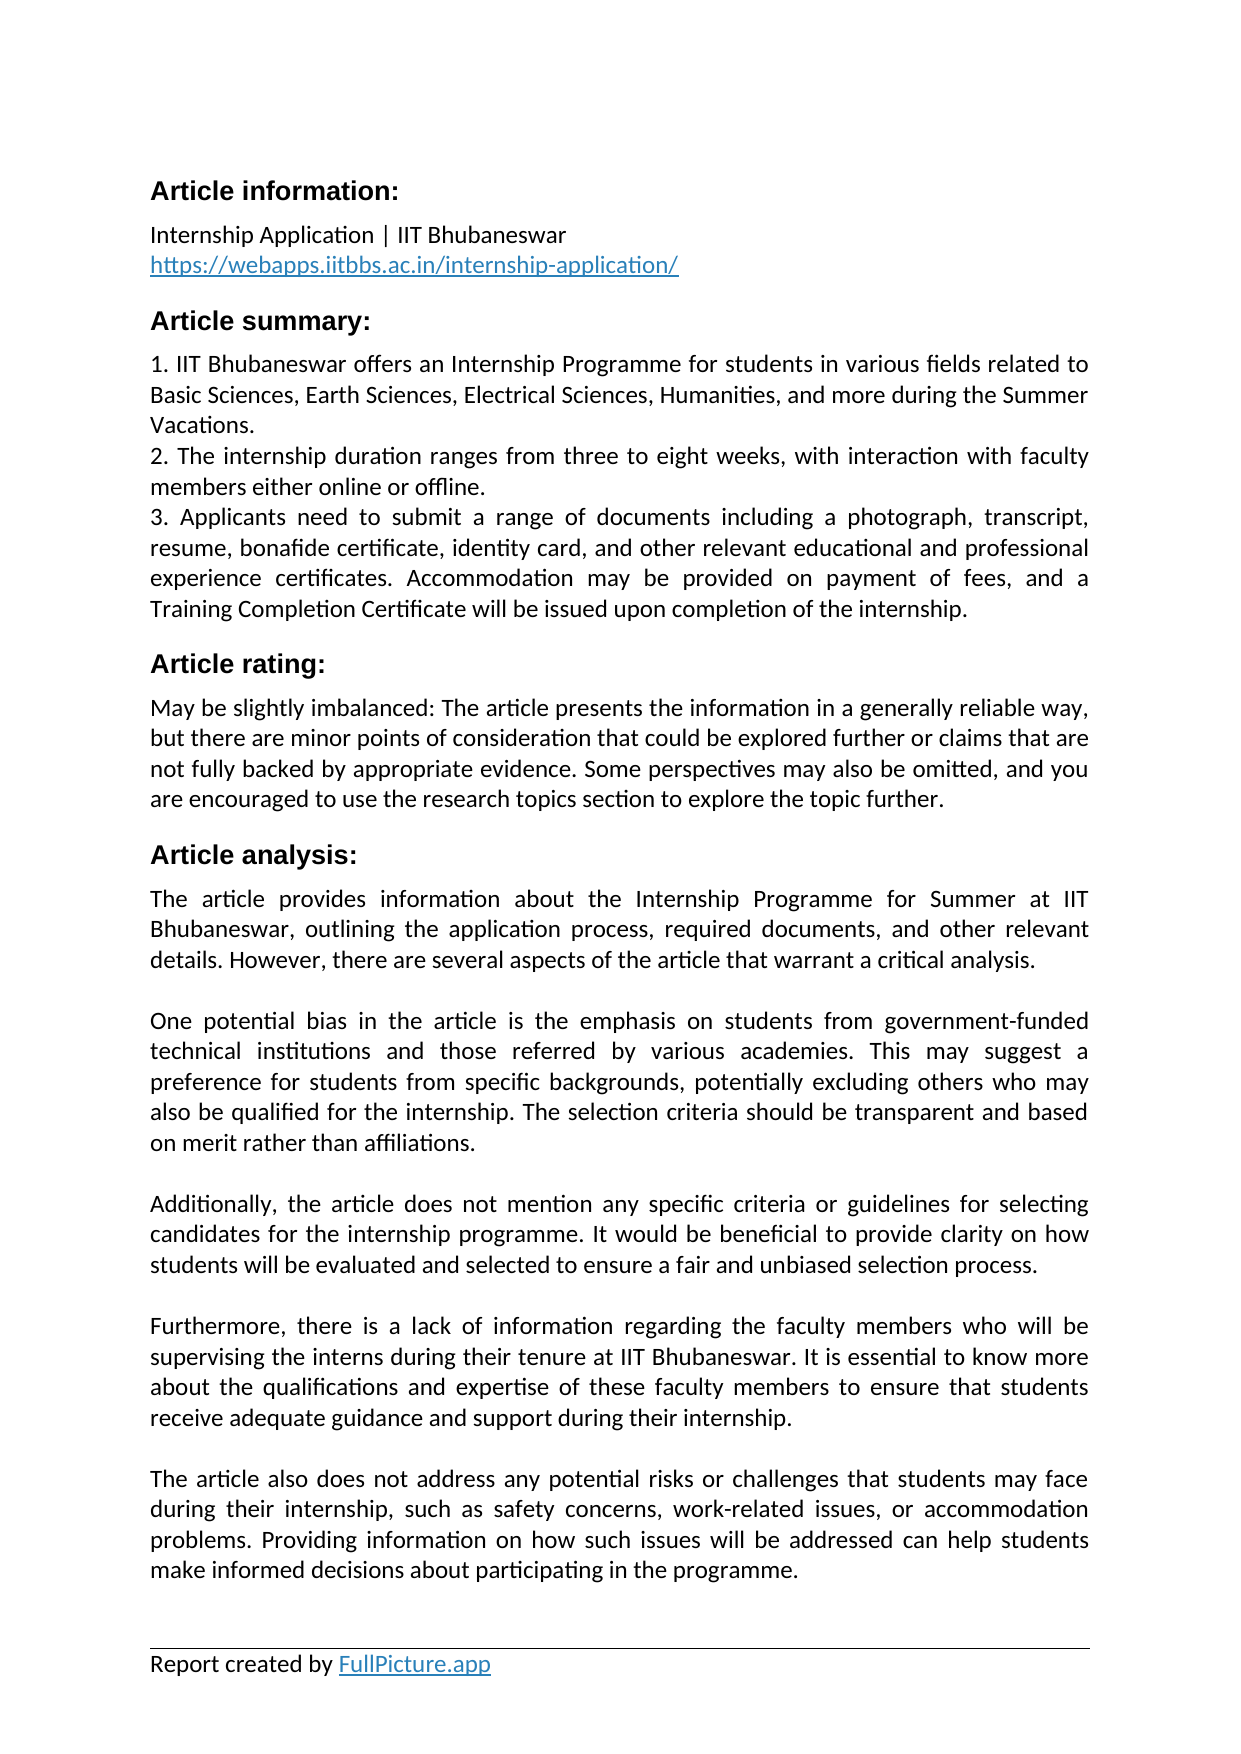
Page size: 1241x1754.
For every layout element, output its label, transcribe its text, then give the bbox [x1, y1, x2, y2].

text 1. IIT Bhubaneswar offers an Internship Programme for students in various fields related to Basic Sciences, Earth Sciences, Electrical Sciences, Humanities, and more during the Summer Vacations. [150, 348, 1090, 440]
text 3. Applicants need to submit a range of documents including a photograph, transcript, resume, bonafide certificate, identity card, and other relevant educational and professional experience certificates. Accommodation may be provided on payment of fees, and a Training Completion Certificate will be issued upon completion of the internship. [150, 501, 1090, 623]
text One potential bias in the article is the emphasis on students from government-funded technical institutions and those referred by various academies. This may suggest a preference for students from specific backgrounds, potentially excluding others who may also be qualified for the internship. The selection criteria should be transparent and based on merit rather than affiliations. [150, 1005, 1090, 1157]
subtitle Article rating: [150, 648, 1090, 679]
text The article also does not address any potential risks or challenges that students may face during their internship, such as safety concerns, work-related issues, or accommodation problems. Providing information on how such issues will be addressed can help students make informed decisions about participating in the programme. [150, 1463, 1090, 1585]
text 2. The internship duration ranges from three to eight weeks, with interaction with faculty members either online or offline. [150, 440, 1090, 501]
text May be slightly imbalanced: The article presents the information in a generally reliable way, but there are minor points of consideration that could be explored further or claims that are not fully backed by appropriate evidence. Some perspectives may also be omitted, and you are encouraged to use the research topics section to explore the topic further. [150, 692, 1090, 814]
text Furthermore, there is a lack of information regarding the faculty members who will be supervising the interns during their tenure at IIT Bhubaneswar. It is essential to know more about the qualifications and expertise of these faculty members to ensure that students receive adequate guidance and support during their internship. [150, 1310, 1090, 1432]
text Additionally, the article does not mention any specific criteria or guidelines for selecting candidates for the internship programme. It would be beneficial to provide clarity on how students will be evaluated and selected to ensure a fair and unbiased selection process. [150, 1188, 1090, 1279]
text Internship Application | IIT Bhubaneswarhttps://webapps.iitbbs.ac.in/internship-application/ [150, 219, 1090, 280]
subtitle Article summary: [150, 305, 1090, 336]
subtitle Article analysis: [150, 839, 1090, 870]
subtitle Article information: [150, 175, 1090, 206]
text The article provides information about the Internship Programme for Summer at IIT Bhubaneswar, outlining the application process, required documents, and other relevant details. However, there are several aspects of the article that warrant a critical analysis. [150, 883, 1090, 974]
